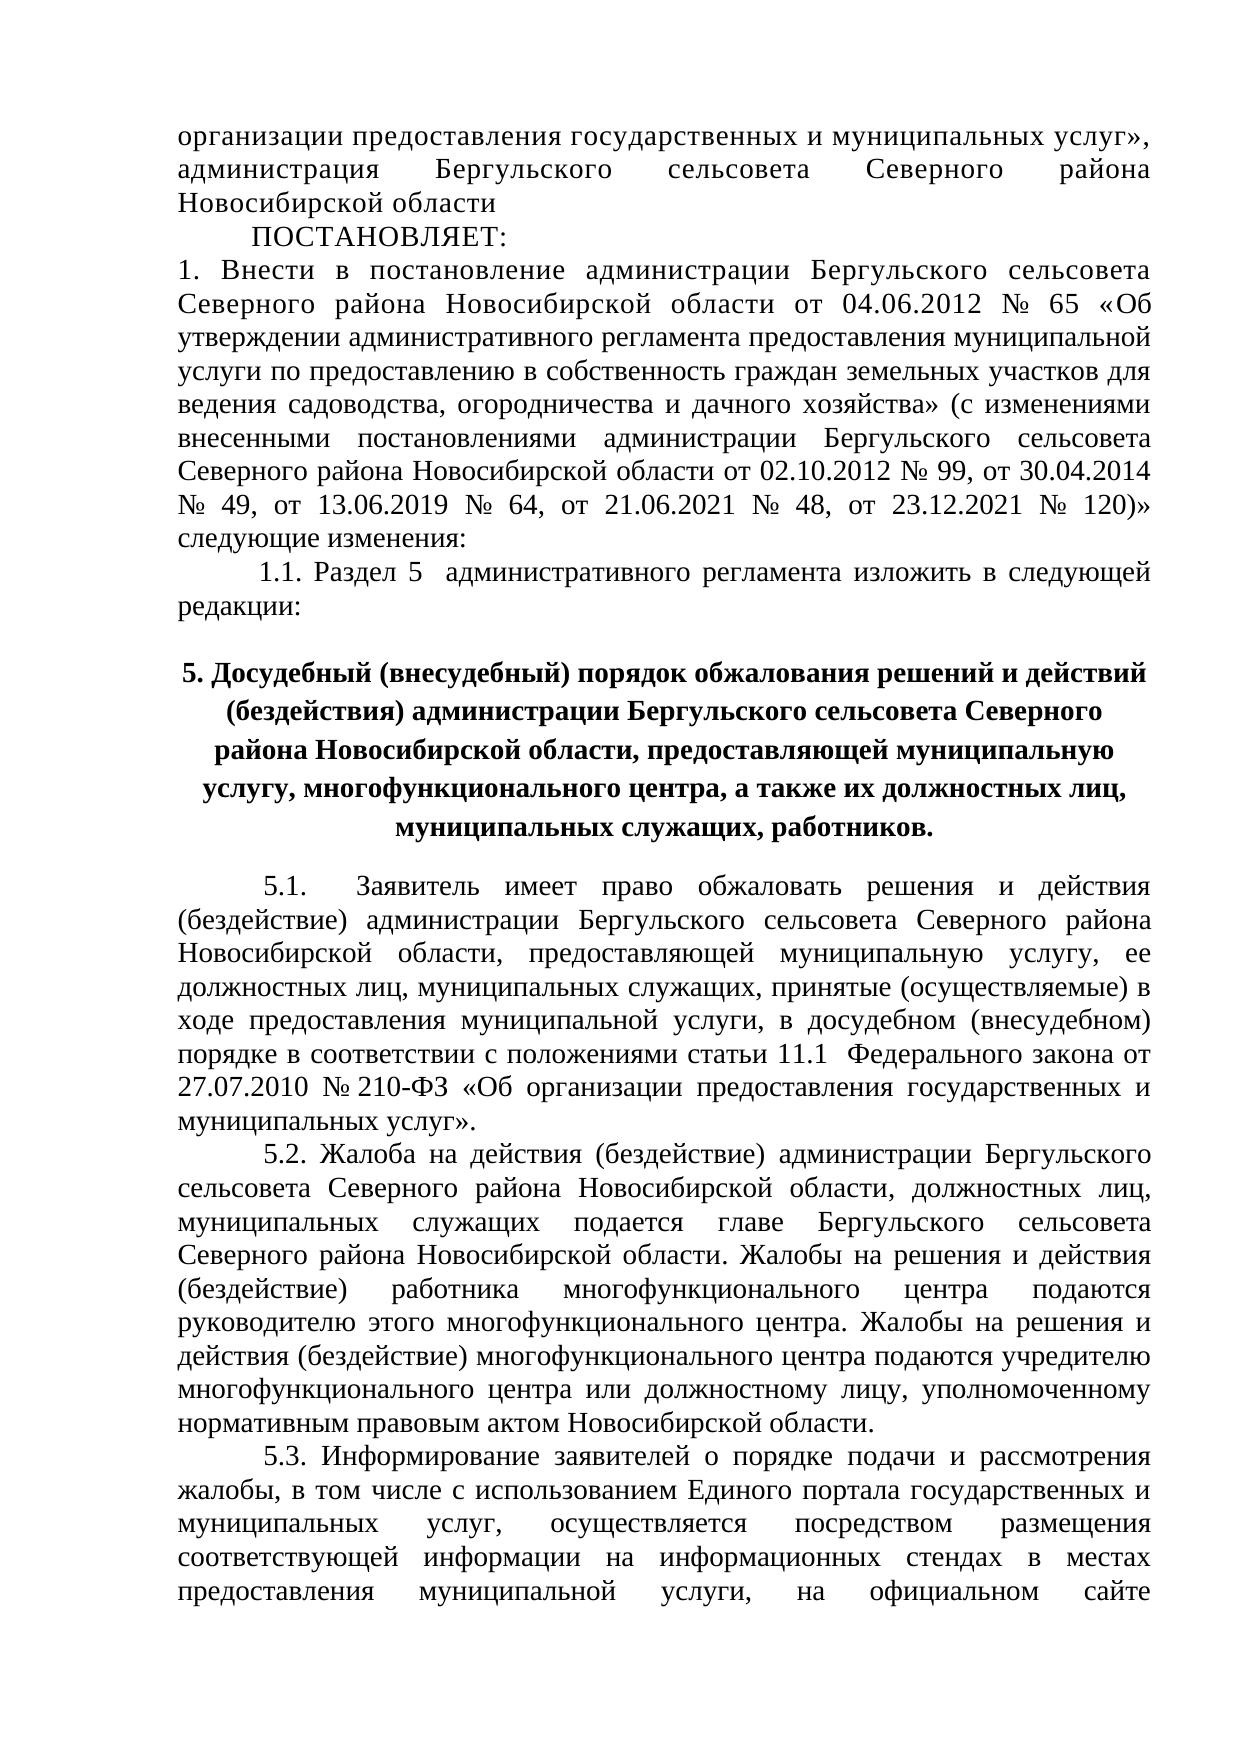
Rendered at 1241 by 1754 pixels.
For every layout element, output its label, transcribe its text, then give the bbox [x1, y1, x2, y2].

text 5. Досудебный (внесудебный) порядок обжалования решений и действий (бездействия) администрации Бергульского сельсовета Северного района Новосибирской области, предоставляющей муниципальную услугу, многофункционального центра, а также их должностных лиц, муниципальных служащих, работников. [177, 655, 1152, 842]
text ПОСТАНОВЛЯЕТ: [177, 219, 1152, 252]
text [177, 118, 1152, 219]
text 5.1. Заявитель имеет право обжаловать решения и действия (бездействие) администрации Бергульского сельсовета Северного района Новосибирской области, предоставляющей муниципальную услугу, ее должностных лиц, муниципальных служащих, принятые (осуществляемые) в ходе предоставления муниципальной услуги, в досудебном (внесудебном) порядке в соответствии с положениями статьи 11.1 Федерального закона от 27.07.2010 № 210-ФЗ «Об организации предоставления государственных и муниципальных услуг». [177, 868, 1152, 1137]
text 5.2. Жалоба на действия (бездействие) администрации Бергульского сельсовета Северного района Новосибирской области, должностных лиц, муниципальных служащих подается главе Бергульского сельсовета Северного района Новосибирской области. Жалобы на решения и действия (бездействие) работника многофункционального центра подаются руководителю этого многофункционального центра. Жалобы на решения и действия (бездействие) многофункционального центра подаются учредителю многофункционального центра или должностному лицу, уполномоченному нормативным правовым актом Новосибирской области. [177, 1137, 1152, 1438]
text 1. Внести в постановление администрации Бергульского сельсовета Северного района Новосибирской области от 04.06.2012 № 65 «Об утверждении административного регламента предоставления муниципальной услуги по предоставлению в собственность граждан земельных участков для ведения садоводства, огородничества и дачного хозяйства» (с изменениями внесенными постановлениями администрации Бергульского сельсовета Северного района Новосибирской области от 02.10.2012 № 99, от 30.04.2014 № 49, от 13.06.2019 № 64, от 21.06.2021 № 48, от 23.12.2021 № 120)» следующие изменения: [177, 252, 1152, 554]
text 1.1. Раздел 5 административного регламента изложить в следующей редакции: [177, 554, 1152, 621]
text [177, 1438, 1152, 1606]
